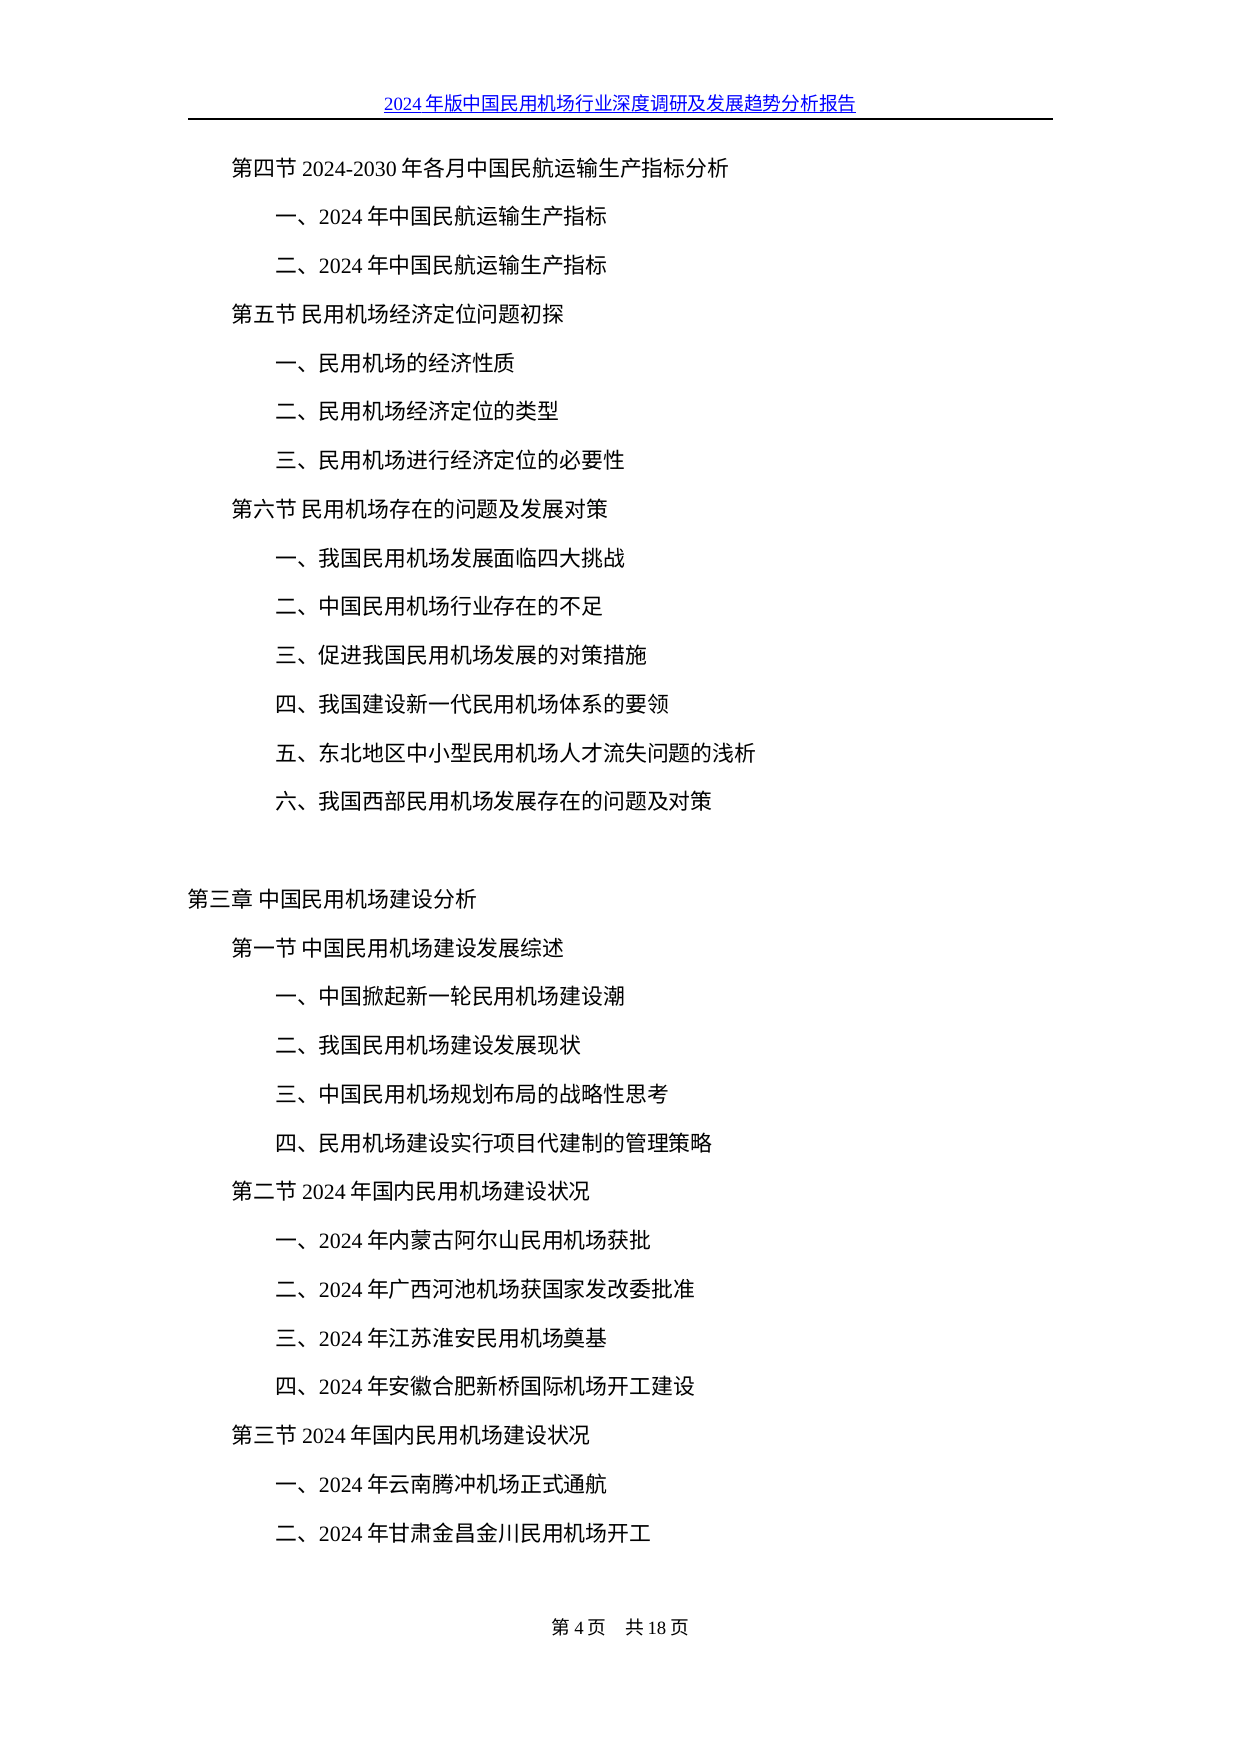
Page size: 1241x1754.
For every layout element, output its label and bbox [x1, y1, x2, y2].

text [187, 150, 1053, 1548]
